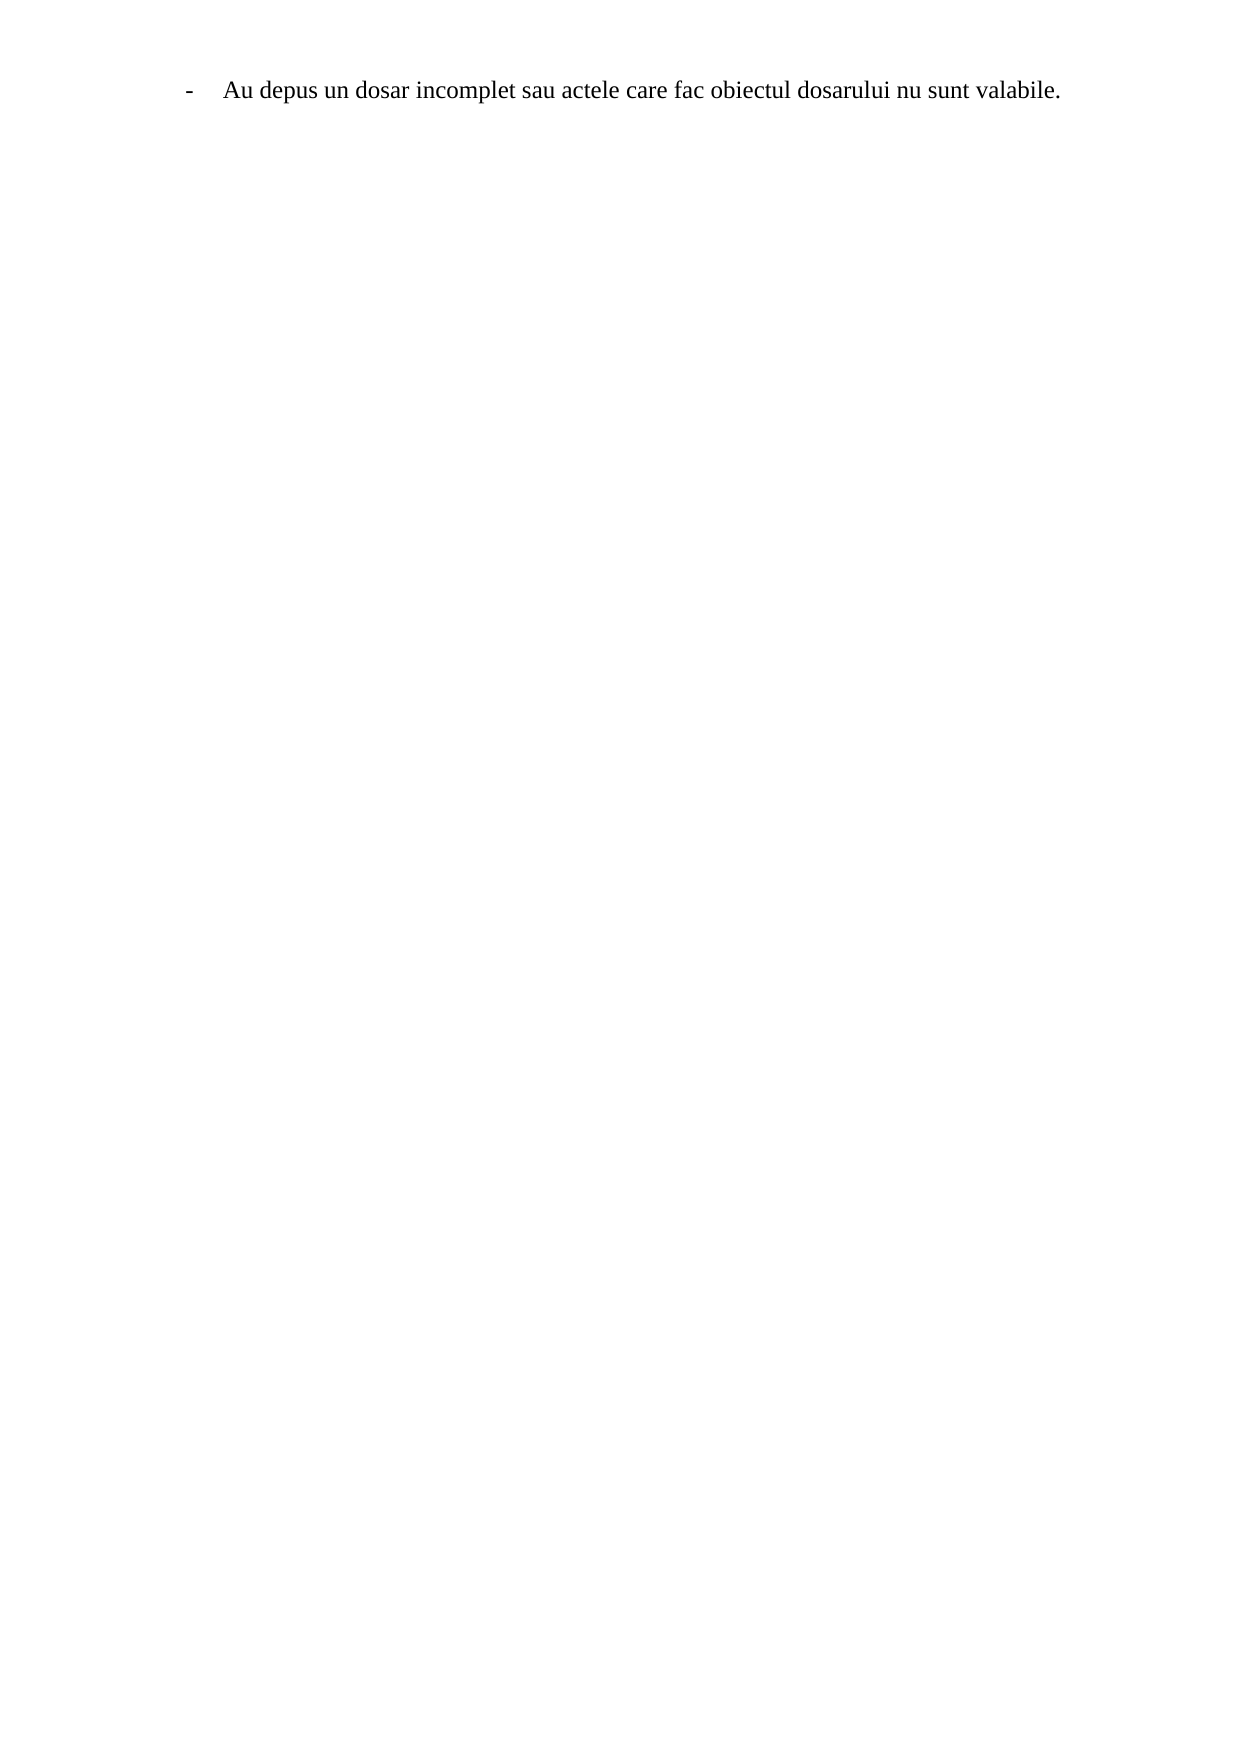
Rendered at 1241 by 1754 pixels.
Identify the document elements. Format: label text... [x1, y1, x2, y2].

list Au depus un dosar incomplet sau actele care fac obiectul dosarului nu sunt valabile. [185, 75, 1092, 104]
